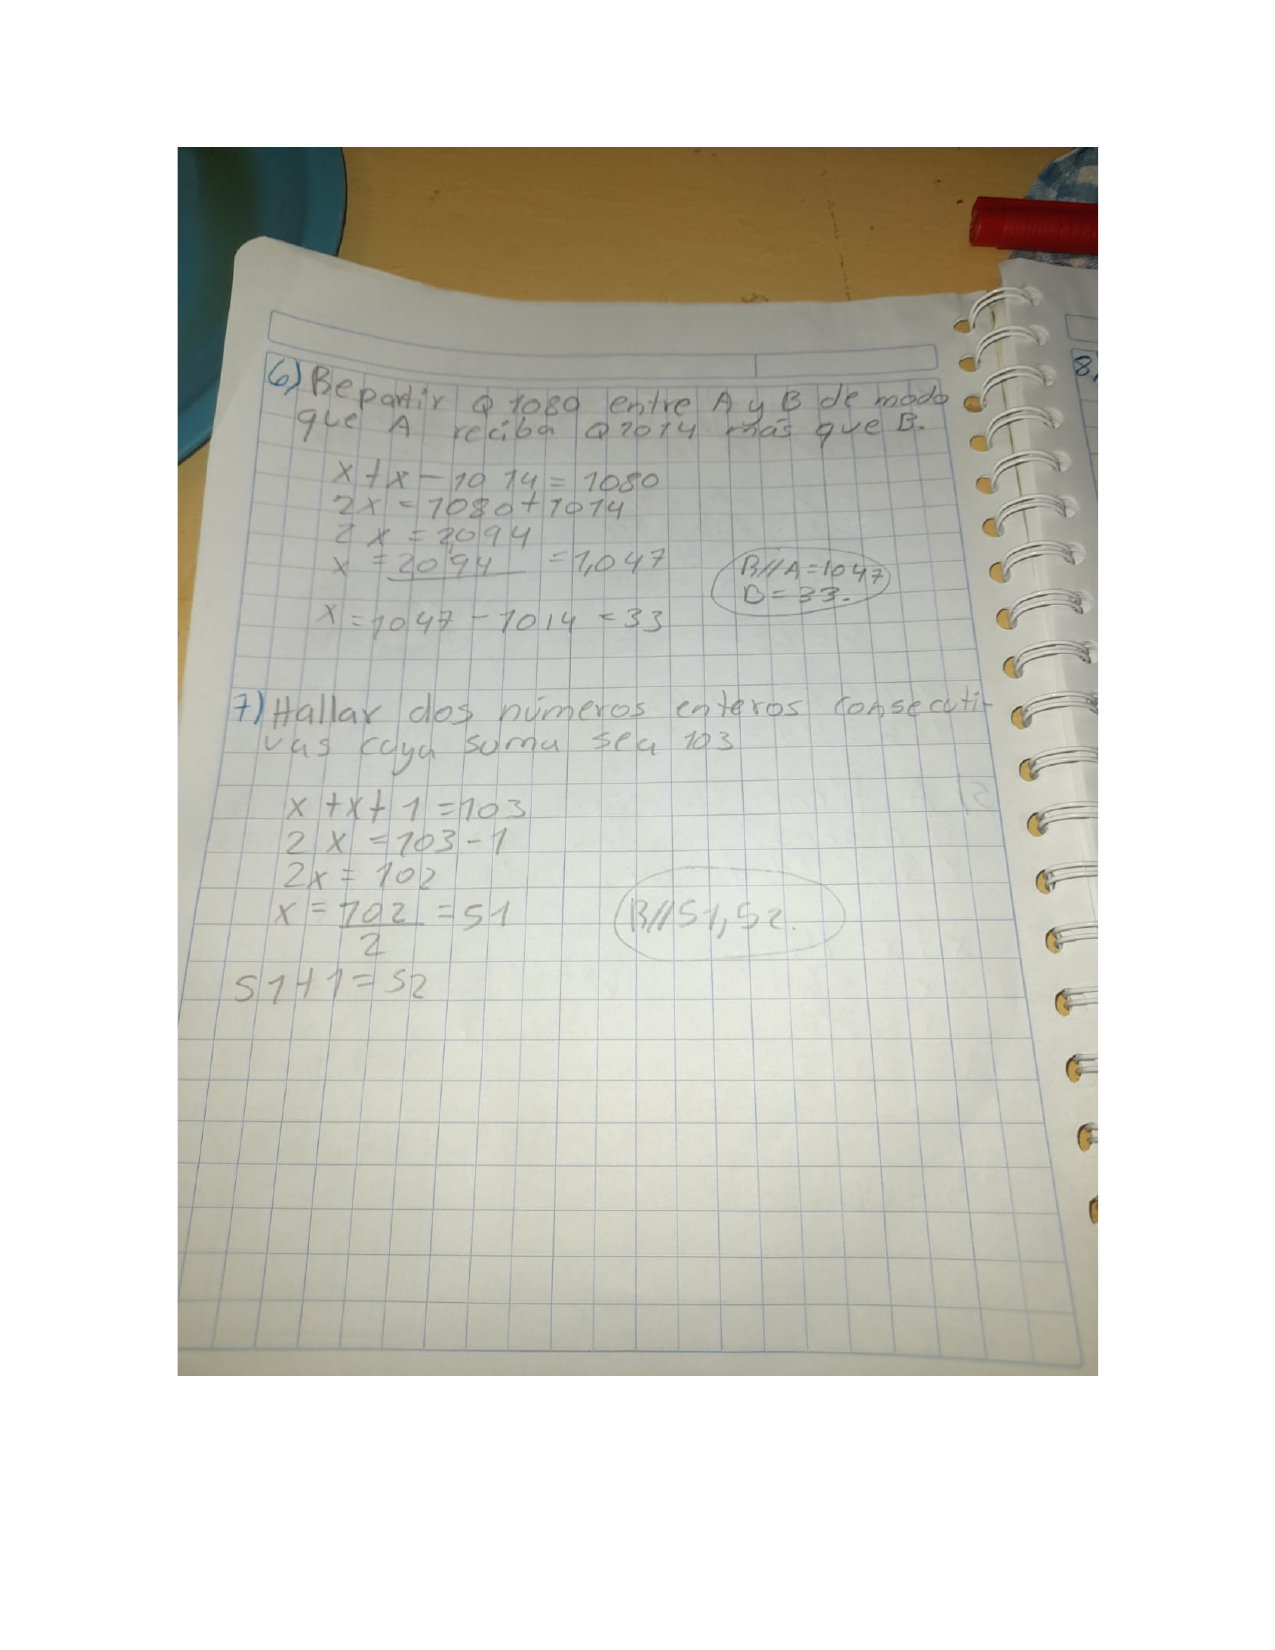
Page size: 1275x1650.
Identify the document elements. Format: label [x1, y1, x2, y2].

picture [177, 147, 1099, 1376]
